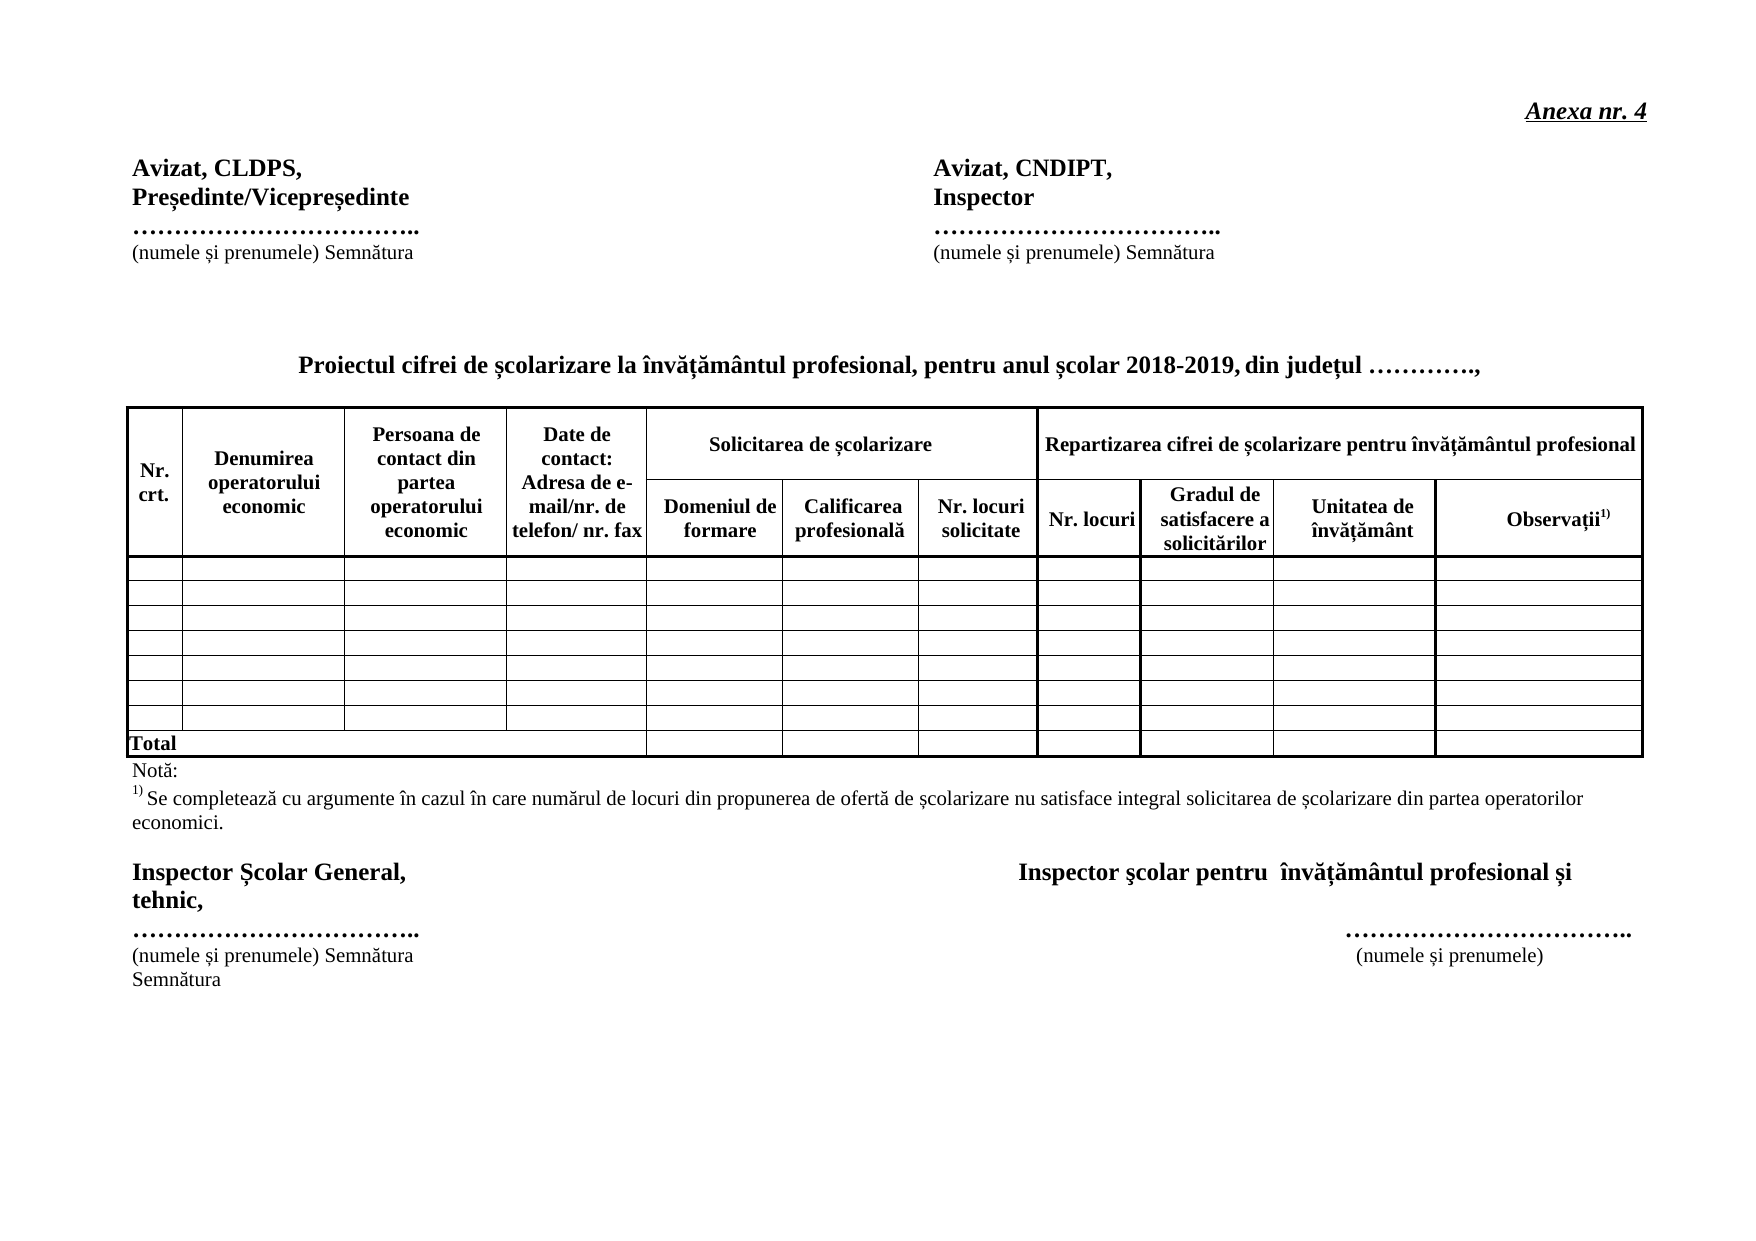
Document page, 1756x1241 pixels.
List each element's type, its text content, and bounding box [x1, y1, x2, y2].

table_cell [919, 731, 1036, 755]
table_cell Gradul de satisfacere a solicitărilor [1142, 480, 1273, 554]
table_header Repartizarea cifrei de școlarizare pentru învățământul profesional [1039, 409, 1641, 479]
table_cell [345, 656, 506, 679]
table_cell [1039, 631, 1139, 654]
table_cell [647, 681, 782, 704]
table_cell [1437, 558, 1641, 579]
table_cell [183, 681, 344, 704]
table_cell [1437, 706, 1641, 729]
table_cell [1274, 656, 1434, 679]
table_cell [783, 681, 918, 704]
table_cell [647, 731, 782, 755]
text Notă: [132, 758, 1647, 782]
table_cell [183, 631, 344, 654]
table_cell [129, 681, 182, 704]
table_cell [129, 706, 182, 729]
table_cell Total [129, 731, 646, 755]
table_cell [647, 706, 782, 729]
table_cell Observații1) [1437, 480, 1641, 554]
table_cell [783, 606, 918, 629]
text (numele și prenumele) Semnătura [933, 239, 1634, 264]
table_cell [345, 606, 506, 629]
table_cell [183, 606, 344, 629]
table_cell [919, 681, 1036, 704]
table_cell [507, 581, 646, 604]
table_cell [1142, 558, 1273, 579]
table_cell [919, 631, 1036, 654]
table_cell [129, 558, 182, 579]
table_cell [507, 681, 646, 704]
table_cell [1274, 631, 1434, 654]
table_cell [129, 606, 182, 629]
table_cell [1274, 681, 1434, 704]
table_cell [1039, 558, 1139, 579]
table_cell [1437, 681, 1641, 704]
table_cell [1274, 558, 1434, 579]
table_cell [183, 706, 344, 729]
text Avizat, CLDPS, [132, 153, 648, 182]
text …………………………….. [933, 211, 1647, 239]
table_cell [919, 558, 1036, 579]
table_cell Domeniul de formare [647, 480, 782, 554]
table_header Persoana de contact din partea operatorului economic [345, 409, 506, 554]
text …………………………….. [132, 211, 846, 239]
table_cell [1437, 631, 1641, 654]
table_cell [919, 656, 1036, 679]
table_header Denumirea operatorului economic [183, 409, 344, 554]
table_cell [647, 581, 782, 604]
table_cell [1142, 631, 1273, 654]
table_cell [1142, 581, 1273, 604]
text 1) Se completează cu argumente în cazul în care numărul de locuri din propunerea de ofertă de școlarizare nu satisface integral solicitarea de școlarizare din partea operatorilor economici. [132, 782, 1647, 834]
table_cell [507, 558, 646, 579]
table_cell [183, 581, 344, 604]
table_cell [1437, 581, 1641, 604]
table_cell [783, 656, 918, 679]
table_cell [1274, 581, 1434, 604]
table_header Nr. crt. [129, 409, 182, 554]
text (numele și prenumele) Semnătura (numele și prenumele) Semnătura [132, 943, 1634, 991]
table_cell Nr. locuri [1039, 480, 1139, 554]
table_cell [647, 558, 782, 579]
table_cell [1437, 656, 1641, 679]
table_cell Calificarea profesională [783, 480, 918, 554]
table_cell [345, 558, 506, 579]
table_cell [1437, 731, 1641, 755]
table_cell [1142, 656, 1273, 679]
table_cell [1274, 606, 1434, 629]
table_cell [345, 706, 506, 729]
table_cell [1039, 656, 1139, 679]
text …………………………….. …………………………….. [132, 914, 1647, 943]
text Inspector [933, 182, 1647, 211]
table_cell [783, 631, 918, 654]
table_cell [183, 656, 344, 679]
text Anexa nr. 4 [132, 96, 1647, 124]
table_cell [129, 656, 182, 679]
table_cell [783, 581, 918, 604]
table_cell [919, 581, 1036, 604]
subtitle Avizat, CNDIPT, [933, 153, 1530, 182]
text (numele și prenumele) Semnătura [132, 239, 832, 264]
table_cell [783, 731, 918, 755]
table_cell [647, 656, 782, 679]
table_cell [507, 606, 646, 629]
table_cell [1142, 706, 1273, 729]
table_cell [1142, 731, 1273, 755]
table_cell [507, 631, 646, 654]
table_cell [783, 706, 918, 729]
table_cell [1274, 706, 1434, 729]
table_cell [345, 581, 506, 604]
table_cell [183, 558, 344, 579]
table_cell [1039, 731, 1139, 755]
table_cell [129, 631, 182, 654]
table_cell [1142, 606, 1273, 629]
table_cell [345, 631, 506, 654]
table_cell [345, 681, 506, 704]
table_cell [1039, 606, 1139, 629]
table_header Solicitarea de școlarizare [647, 409, 1036, 479]
table_cell [919, 606, 1036, 629]
table_cell [1039, 681, 1139, 704]
table_cell [919, 706, 1036, 729]
table_cell [129, 581, 182, 604]
table_cell [507, 656, 646, 679]
table_cell [647, 606, 782, 629]
text Președinte/Vicepreședinte [132, 182, 846, 211]
subtitle Proiectul cifrei de școlarizare la învățământul profesional, pentru anul școlar 2018-2019, din județul …………., [132, 350, 1647, 379]
text Inspector Școlar General, Inspector şcolar pentru învățământul profesional și tehnic, [132, 857, 1647, 914]
table_cell [1142, 681, 1273, 704]
table_cell Unitatea de învățământ [1274, 480, 1434, 554]
table_header Date de contact: Adresa de e-mail/nr. de telefon/ nr. fax [507, 409, 646, 554]
table_cell [647, 631, 782, 654]
table_cell [783, 558, 918, 579]
table_cell [507, 706, 646, 729]
table_cell [1437, 606, 1641, 629]
table_cell Nr. locuri solicitate [919, 480, 1036, 554]
table_cell [1039, 581, 1139, 604]
table_cell [1039, 706, 1139, 729]
table_cell [1274, 731, 1434, 755]
